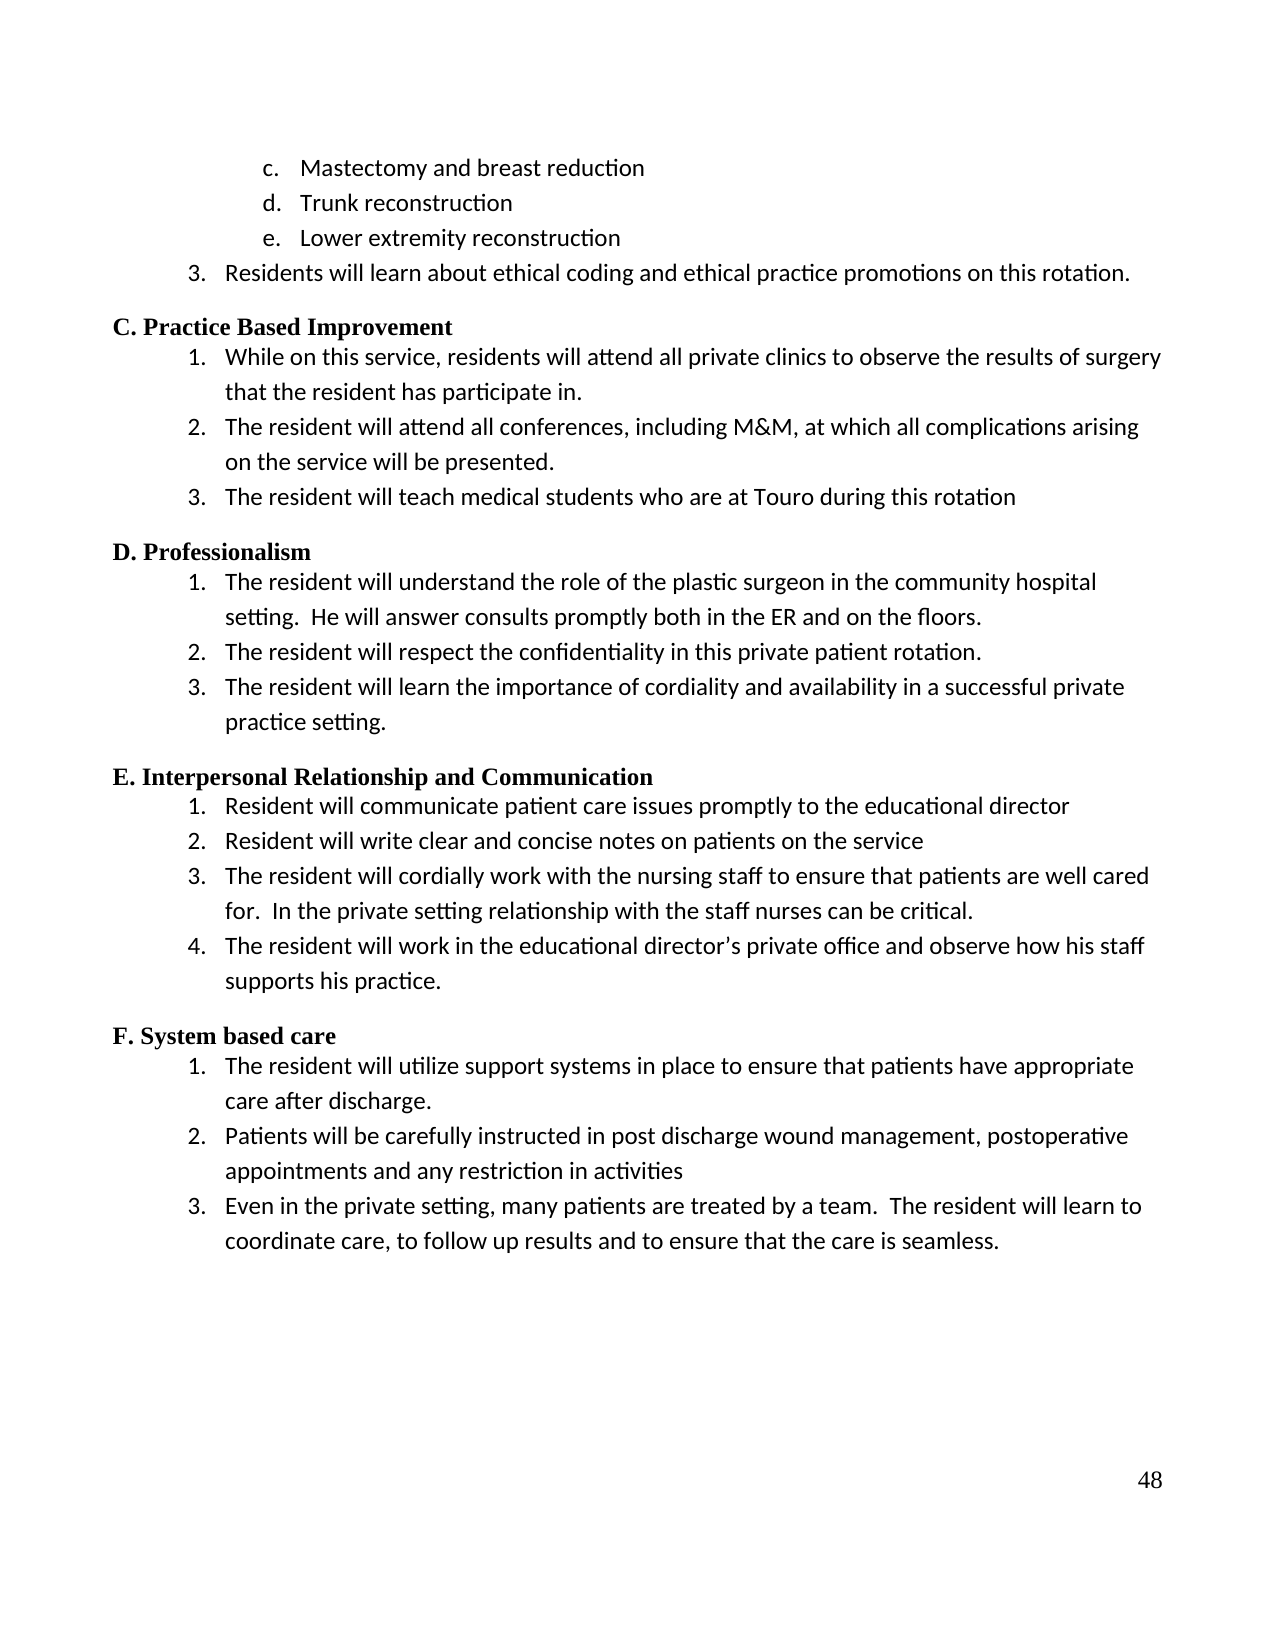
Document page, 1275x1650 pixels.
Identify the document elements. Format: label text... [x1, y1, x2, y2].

list Resident will communicate patient care issues promptly to the educational director [187, 790, 1162, 821]
list The resident will learn the importance of cordiality and availability in a successful private practice setting. [187, 671, 1162, 736]
text C. Practice Based Improvement [112, 312, 1162, 341]
text F. System based care [112, 1021, 1162, 1050]
list The resident will cordially work with the nursing staff to ensure that patients are well cared for. In the private setting relationship with the staff nurses can be critical. [187, 860, 1162, 926]
list The resident will work in the educational director’s private office and observe how his staff supports his practice. [187, 930, 1162, 996]
text D. Professionalism [112, 537, 1162, 566]
list Trunk reconstruction [262, 187, 1162, 217]
text E. Interpersonal Relationship and Communication [112, 762, 1162, 790]
list The resident will teach medical students who are at Touro during this rotation [187, 481, 1162, 512]
list While on this service, residents will attend all private clinics to observe the results of surgery that the resident has participate in. [187, 341, 1162, 407]
list The resident will attend all conferences, including M&M, at which all complications arising on the service will be presented. [187, 411, 1162, 477]
list Resident will write clear and concise notes on patients on the service [187, 825, 1162, 856]
list Mastectomy and breast reduction [262, 152, 1162, 182]
list The resident will understand the role of the plastic surgeon in the community hospital setting. He will answer consults promptly both in the ER and on the floors. [187, 566, 1162, 631]
list The resident will respect the confidentiality in this private patient rotation. [187, 636, 1162, 666]
list Residents will learn about ethical coding and ethical practice promotions on this rotation. [187, 257, 1162, 287]
list Even in the private setting, many patients are treated by a team. The resident will learn to coordinate care, to follow up results and to ensure that the care is seamless. [187, 1190, 1162, 1256]
list Patients will be carefully instructed in post discharge wound management, postoperative appointments and any restriction in activities [187, 1120, 1162, 1186]
list The resident will utilize support systems in place to ensure that patients have appropriate care after discharge. [187, 1050, 1162, 1116]
list Lower extremity reconstruction [262, 222, 1162, 252]
